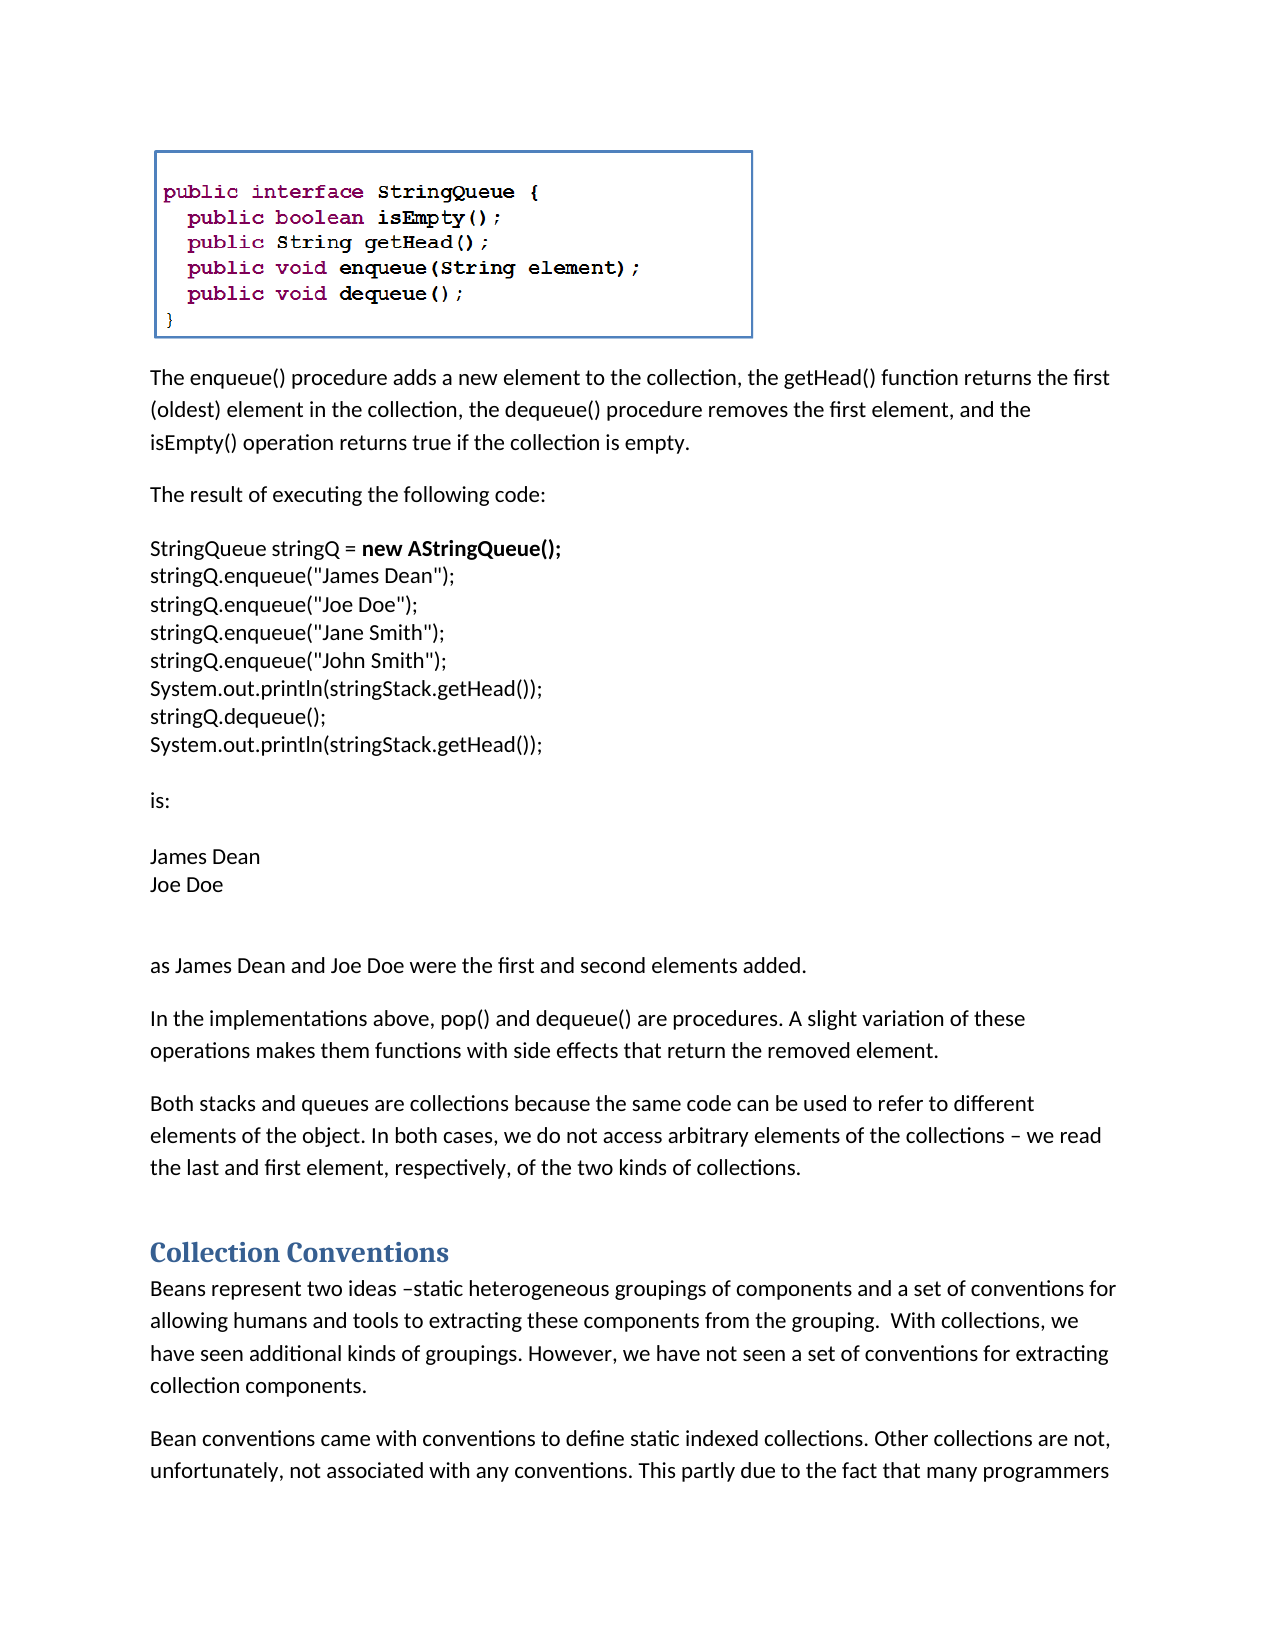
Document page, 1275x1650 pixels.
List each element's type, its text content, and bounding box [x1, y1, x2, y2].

text In the implementations above, pop() and dequeue() are procedures. A slight variation of these operations makes them functions with side effects that return the removed element. [150, 1004, 1125, 1064]
text The result of executing the following code: [150, 481, 1125, 509]
picture [150, 150, 754, 339]
text stringQ.enqueue("Jane Smith"); [150, 618, 1125, 646]
text as James Dean and Joe Doe were the first and second elements added. [150, 951, 1125, 979]
subtitle Collection Conventions [150, 1236, 1125, 1269]
text Both stacks and queues are collections because the same code can be used to refer to different elements of the object. In both cases, we do not access arbitrary elements of the collections – we read the last and first element, respectively, of the two kinds of collections. [150, 1089, 1125, 1182]
text System.out.println(stringStack.getHead()); [150, 674, 1125, 702]
text James Dean [150, 842, 1125, 870]
text System.out.println(stringStack.getHead()); [150, 730, 1125, 758]
text StringQueue stringQ = new AStringQueue(); [150, 534, 1125, 562]
text Beans represent two ideas –static heterogeneous groupings of components and a set of conventions for allowing humans and tools to extracting these components from the grouping. With collections, we have seen additional kinds of groupings. However, we have not seen a set of conventions for extracting collection components. [150, 1274, 1125, 1399]
text stringQ.dequeue(); [150, 702, 1125, 730]
text stringQ.enqueue("Joe Doe"); [150, 590, 1125, 618]
text is: [150, 786, 1125, 814]
text Joe Doe [150, 870, 1125, 898]
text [150, 1424, 1125, 1484]
text stringQ.enqueue("James Dean"); [150, 562, 1125, 590]
text The enqueue() procedure adds a new element to the collection, the getHead() function returns the first (oldest) element in the collection, the dequeue() procedure removes the first element, and the isEmpty() operation returns true if the collection is empty. [150, 363, 1125, 456]
text stringQ.enqueue("John Smith"); [150, 646, 1125, 674]
